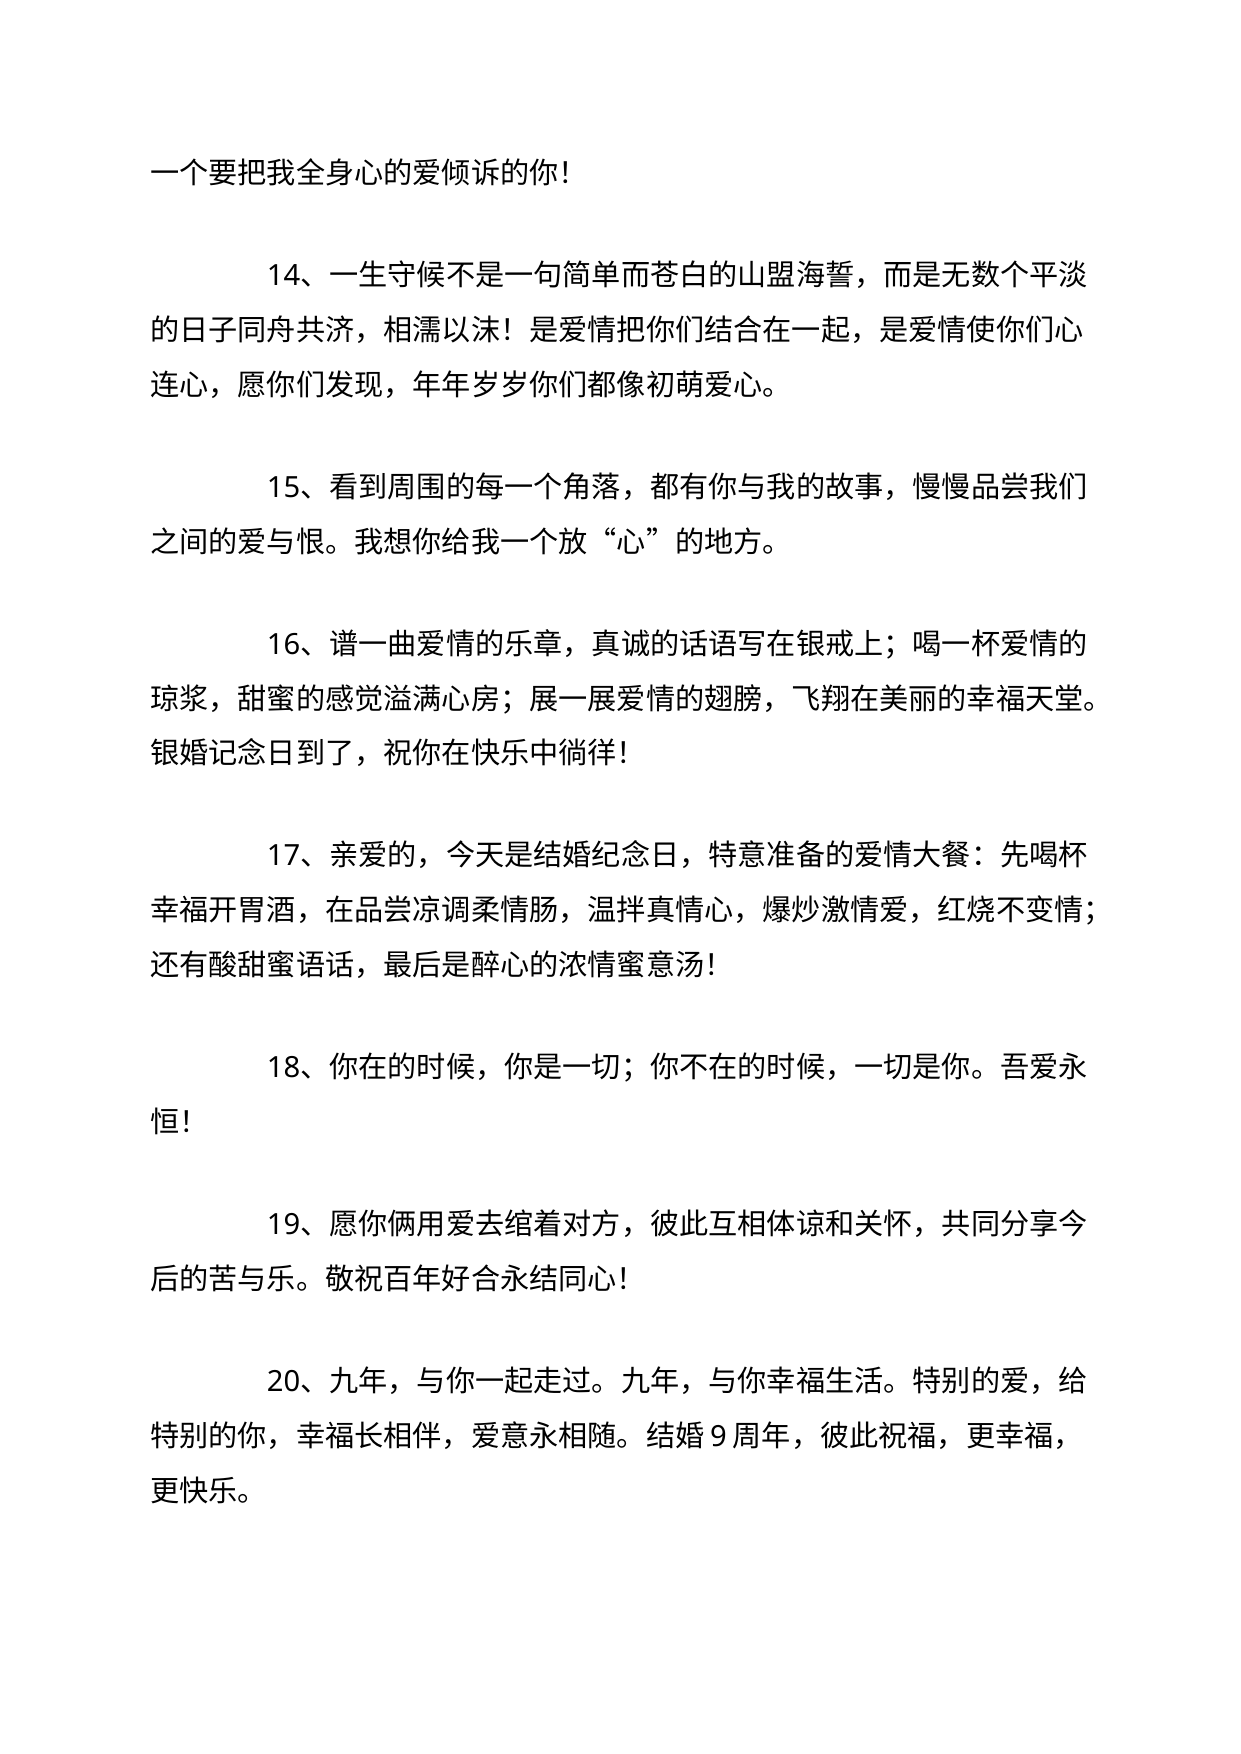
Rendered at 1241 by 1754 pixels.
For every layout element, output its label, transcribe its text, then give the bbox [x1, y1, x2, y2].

text 16、谱一曲爱情的乐章，真诚的话语写在银戒上；喝一杯爱情的琼浆，甜蜜的感觉溢满心房；展一展爱情的翅膀，飞翔在美丽的幸福天堂。银婚记念日到了，祝你在快乐中徜徉！ [150, 620, 1090, 772]
text 17、亲爱的，今天是结婚纪念日，特意准备的爱情大餐：先喝杯幸福开胃酒，在品尝凉调柔情肠，温拌真情心，爆炒激情爱，红烧不变情；还有酸甜蜜语话，最后是醉心的浓情蜜意汤！ [150, 832, 1090, 984]
text 18、你在的时候，你是一切；你不在的时候，一切是你。吾爱永恒！ [150, 1043, 1090, 1141]
text 19、愿你俩用爱去绾着对方，彼此互相体谅和关怀，共同分享今后的苦与乐。敬祝百年好合永结同心！ [150, 1200, 1090, 1298]
text 14、一生守候不是一句简单而苍白的山盟海誓，而是无数个平淡的日子同舟共济，相濡以沫！是爱情把你们结合在一起，是爱情使你们心连心，愿你们发现，年年岁岁你们都像初萌爱心。 [150, 252, 1090, 404]
text 15、看到周围的每一个角落，都有你与我的故事，慢慢品尝我们之间的爱与恨。我想你给我一个放“心”的地方。 [150, 463, 1090, 561]
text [150, 150, 1090, 192]
text 20、九年，与你一起走过。九年，与你幸福生活。特别的爱，给特别的你，幸福长相伴，爱意永相随。结婚9周年，彼此祝福，更幸福，更快乐。 [150, 1357, 1090, 1509]
